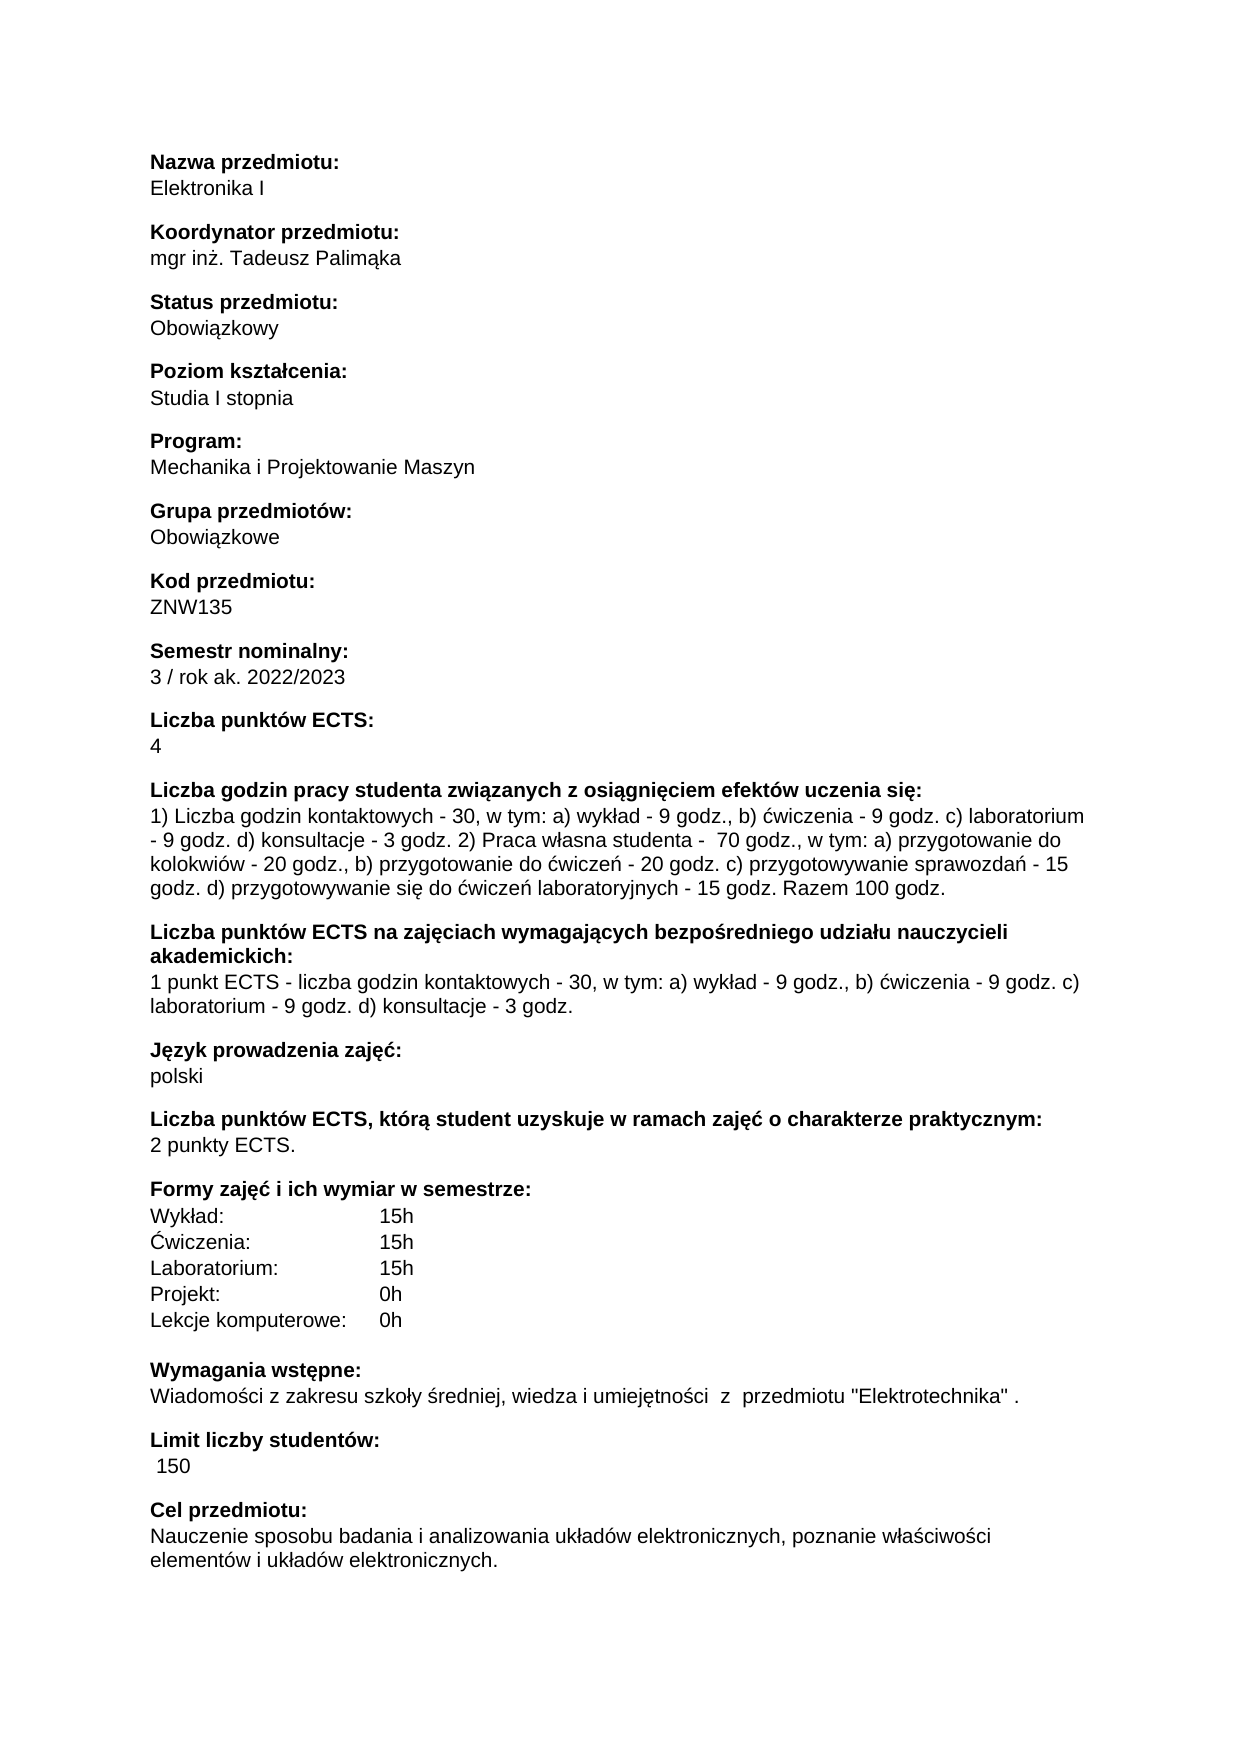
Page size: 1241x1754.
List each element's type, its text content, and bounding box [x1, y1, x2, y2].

text 1 punkt ECTS - liczba godzin kontaktowych - 30, w tym: a) wykład - 9 godz., b) ćwiczenia - 9 godz. c) laboratorium - 9 godz. d) konsultacje - 3 godz. [150, 970, 1090, 1018]
text Poziom kształcenia: [150, 359, 1090, 383]
text Obowiązkowy [150, 316, 1090, 339]
table_cell Projekt: [140, 1282, 367, 1306]
text Wymagania wstępne: [150, 1358, 1090, 1382]
table_cell 15h [369, 1228, 597, 1254]
text 4 [150, 734, 1090, 758]
text Język prowadzenia zajęć: [150, 1037, 1090, 1061]
text Grupa przedmiotów: [150, 499, 1090, 523]
text Koordynator przedmiotu: [150, 220, 1090, 244]
text Wiadomości z zakresu szkoły średniej, wiedza i umiejętności z przedmiotu "Elektrotechnika" . [150, 1384, 1090, 1408]
text Liczba godzin pracy studenta związanych z osiągnięciem efektów uczenia się: [150, 778, 1090, 802]
text 2 punkty ECTS. [150, 1133, 1090, 1157]
text Semestr nominalny: [150, 638, 1090, 662]
text mgr inż. Tadeusz Palimąka [150, 246, 1090, 270]
text 1) Liczba godzin kontaktowych - 30, w tym: a) wykład - 9 godz., b) ćwiczenia - 9 godz. c) laboratorium - 9 godz. d) konsultacje - 3 godz. 2) Praca własna studenta - 70 godz., w tym: a) przygotowanie do kolokwiów - 20 godz., b) przygotowanie do ćwiczeń - 20 godz. c) przygotowywanie sprawozdań - 15 godz. d) przygotowywanie się do ćwiczeń laboratoryjnych - 15 godz. Razem 100 godz. [150, 804, 1090, 900]
text Liczba punktów ECTS na zajęciach wymagających bezpośredniego udziału nauczycieli akademickich: [150, 920, 1090, 968]
table_header 15h [369, 1204, 597, 1228]
text Nauczenie sposobu badania i analizowania układów elektronicznych, poznanie właściwości elementów i układów elektronicznych. [150, 1523, 1090, 1571]
text Elektronika I [150, 176, 1090, 200]
text Kod przedmiotu: [150, 569, 1090, 593]
text Status przedmiotu: [150, 289, 1090, 313]
text polski [150, 1063, 1090, 1087]
text Liczba punktów ECTS: [150, 708, 1090, 732]
text Obowiązkowe [150, 525, 1090, 549]
table_header Wykład: [140, 1204, 367, 1228]
text Mechanika i Projektowanie Maszyn [150, 455, 1090, 479]
table_cell 15h [369, 1254, 597, 1280]
table_cell Lekcje komputerowe: [140, 1308, 367, 1332]
text 3 / rok ak. 2022/2023 [150, 664, 1090, 688]
table_cell Laboratorium: [140, 1256, 367, 1280]
text Program: [150, 429, 1090, 453]
table_cell 0h [369, 1280, 597, 1306]
text Formy zajęć i ich wymiar w semestrze: [150, 1177, 1090, 1201]
text Limit liczby studentów: [150, 1428, 1090, 1452]
text Cel przedmiotu: [150, 1497, 1090, 1521]
table_cell Ćwiczenia: [140, 1230, 367, 1254]
text Liczba punktów ECTS, którą student uzyskuje w ramach zajęć o charakterze praktycznym: [150, 1107, 1090, 1131]
text Nazwa przedmiotu: [150, 150, 1090, 174]
text ZNW135 [150, 595, 1090, 619]
text Studia I stopnia [150, 385, 1090, 409]
text 150 [150, 1454, 1090, 1478]
table_cell 0h [369, 1306, 597, 1332]
